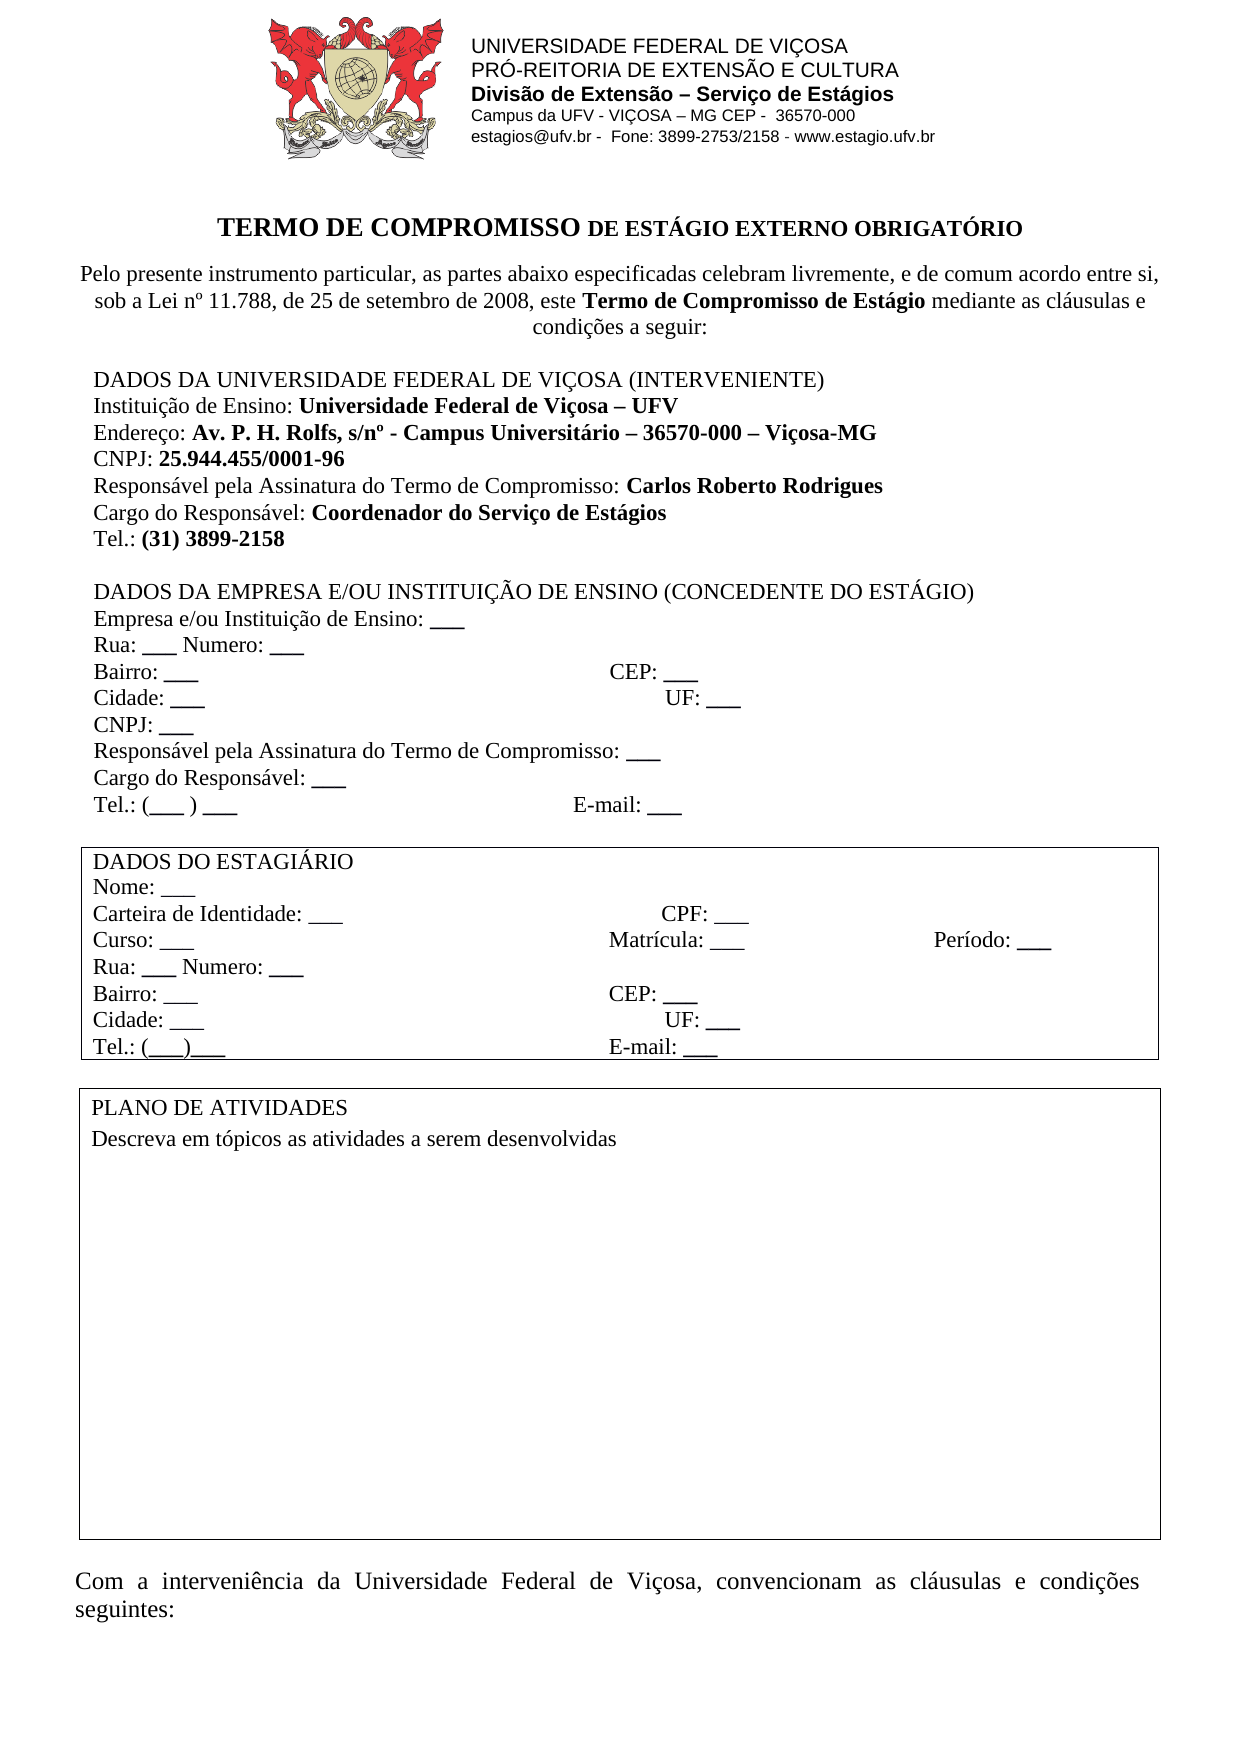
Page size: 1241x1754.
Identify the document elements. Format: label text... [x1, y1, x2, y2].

table_cell Bairro: ___ [82, 980, 597, 1006]
text Pelo presente instrumento particular, as partes abaixo especificadas celebram livremente, e de comum acordo entre si, sob a Lei nº 11.788, de 25 de setembro de 2008, este Termo de Compromisso de Estágio mediante as cláusulas e condições a seguir: [75, 260, 1165, 339]
table_cell Responsável pela Assinatura do Termo de Compromisso: ___ [81, 738, 1159, 764]
table_cell Bairro: ___ [81, 658, 598, 684]
table_cell Tel.: (31) 3899-2158 [81, 525, 1159, 552]
table_cell E-mail: ___ [561, 791, 1159, 817]
table_cell Matrícula: ___ [598, 927, 922, 953]
table_cell Cidade: ___ [82, 1006, 653, 1033]
table_cell CPF: ___ [650, 900, 1158, 927]
table_header DADOS DA EMPRESA E/OU INSTITUIÇÃO DE ENSINO (CONCEDENTE DO ESTÁGIO) [81, 578, 1159, 605]
table_cell UF: ___ [653, 684, 1159, 711]
table_header PLANO DE ATIVIDADES [80, 1089, 1160, 1125]
table_cell Carteira de Identidade: ___ [82, 900, 650, 927]
picture [262, 0, 449, 177]
table_cell Cargo do Responsável: ___ [81, 764, 1159, 791]
table_cell Rua: ___ Numero: ___ [82, 953, 1158, 980]
table_header DADOS DO ESTAGIÁRIO [82, 848, 1158, 873]
table_cell Cidade: ___ [81, 684, 653, 711]
table_cell Responsável pela Assinatura do Termo de Compromisso: Carlos Roberto Rodrigues [81, 472, 1159, 499]
table_cell CNPJ: ___ [81, 711, 1159, 737]
table_cell Curso: ___ [82, 927, 597, 953]
table_cell Tel.: (___ ) ___ [81, 791, 561, 817]
table_cell Descreva em tópicos as atividades a serem desenvolvidas [80, 1125, 1160, 1538]
table_cell UF: ___ [653, 1006, 1158, 1033]
table_cell Nome: ___ [82, 874, 1158, 900]
table_cell Cargo do Responsável: Coordenador do Serviço de Estágios [81, 499, 1159, 525]
text TERMO DE COMPROMISSO DE ESTÁGIO EXTERNO OBRIGATÓRIO [75, 211, 1165, 242]
table_cell Endereço: Av. P. H. Rolfs, s/nº - Campus Universitário – 36570-000 – Viçosa-MG [81, 419, 1159, 446]
table_cell CEP: ___ [598, 980, 1158, 1006]
table_cell CEP: ___ [598, 658, 1159, 684]
table_cell Instituição de Ensino: Universidade Federal de Viçosa – UFV [81, 393, 1159, 419]
table_cell Período: ___ [922, 927, 1158, 953]
table_cell Tel.: (___)___ [82, 1033, 597, 1059]
table_cell Rua: ___ Numero: ___ [81, 631, 1159, 658]
table_header DADOS DA UNIVERSIDADE FEDERAL DE VIÇOSA (INTERVENIENTE) [81, 366, 1159, 392]
table_cell E-mail: ___ [598, 1033, 1158, 1059]
table_cell CNPJ: 25.944.455/0001-96 [81, 446, 1159, 472]
table_header Com a interveniência da Universidade Federal de Viçosa, convencionam as cláusulas e condições seguintes: [63, 1566, 1152, 1623]
table_cell Empresa e/ou Instituição de Ensino: ___ [81, 605, 1159, 631]
